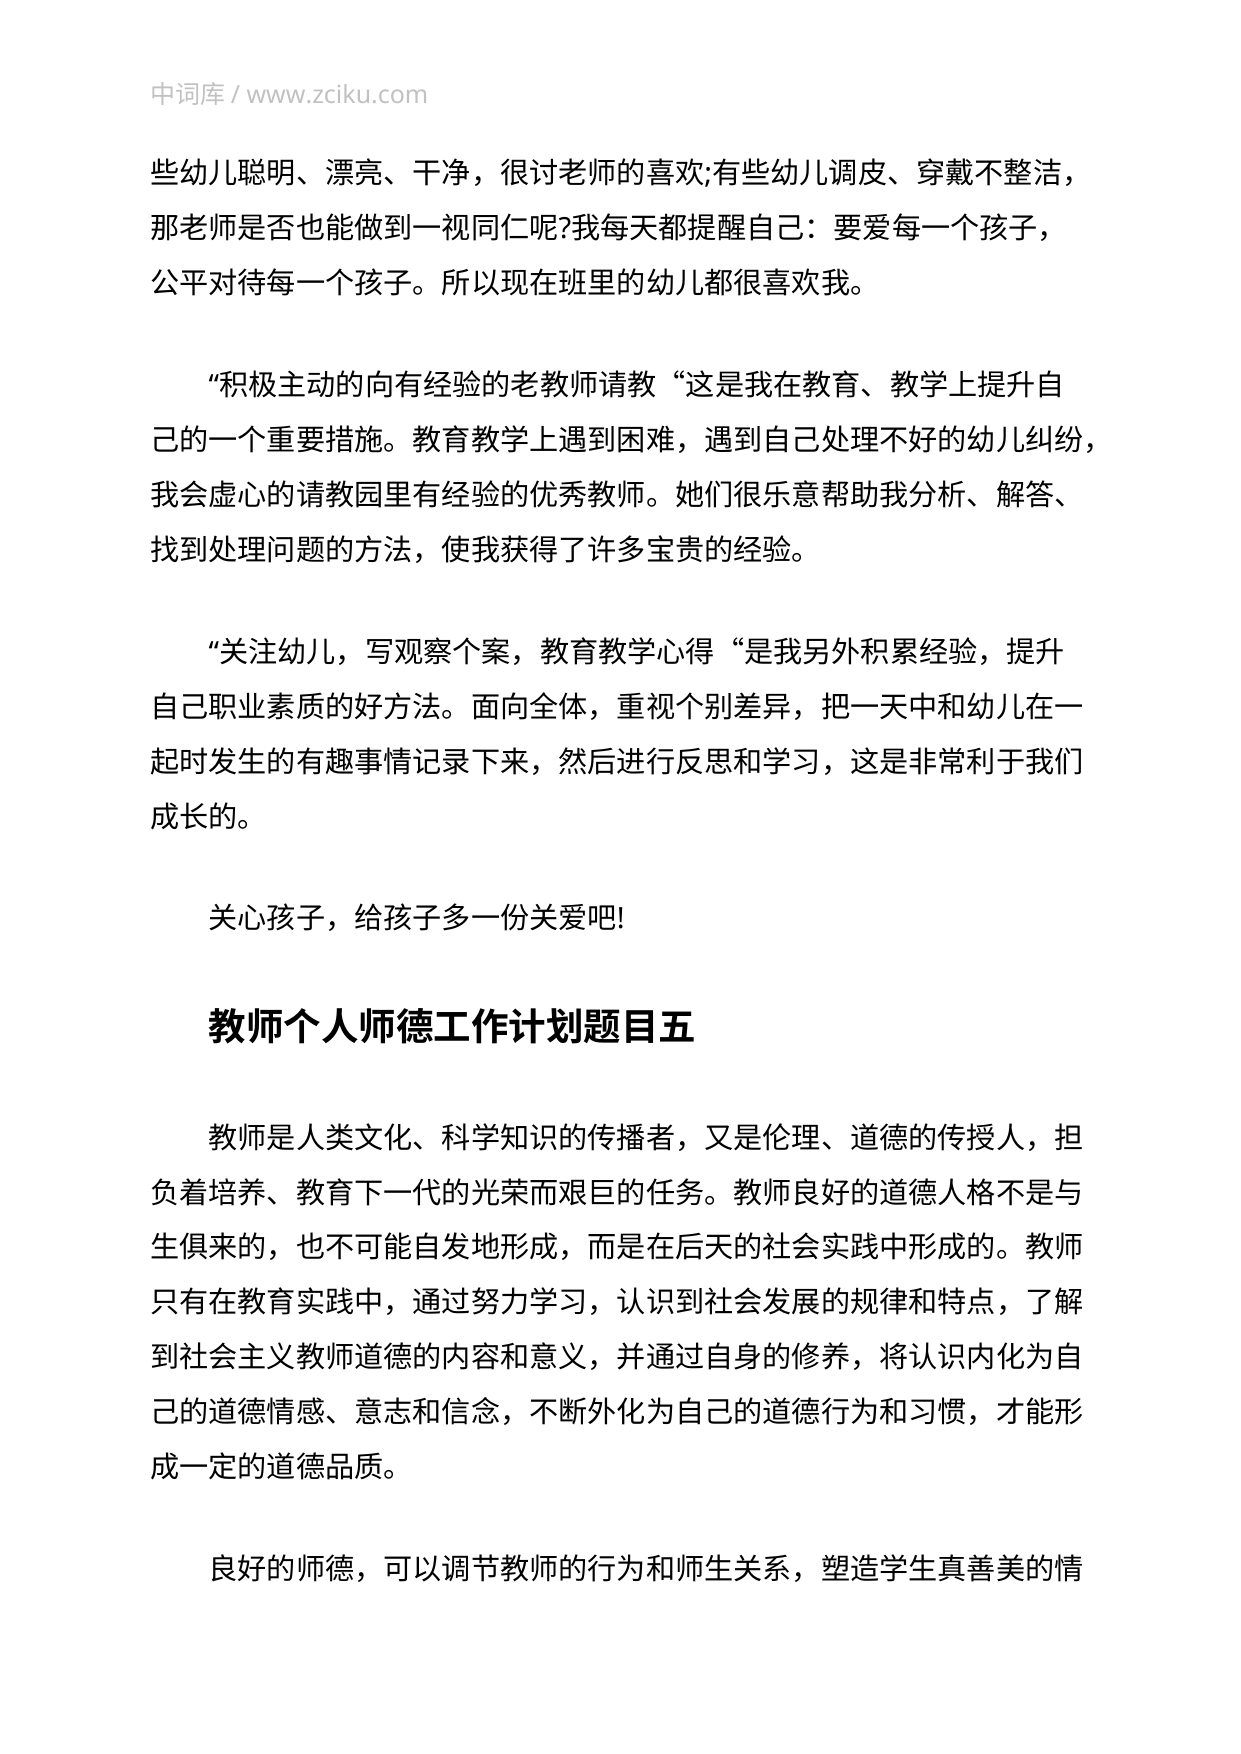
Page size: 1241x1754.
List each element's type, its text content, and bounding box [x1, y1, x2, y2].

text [150, 1545, 1090, 1588]
text 教师是人类文化、科学知识的传播者，又是伦理、道德的传授人，担负着培养、教育下一代的光荣而艰巨的任务。教师良好的道德人格不是与生俱来的，也不可能自发地形成，而是在后天的社会实践中形成的。教师只有在教育实践中，通过努力学习，认识到社会发展的规律和特点，了解到社会主义教师道德的内容和意义，并通过自身的修养，将认识内化为自己的道德情感、意志和信念，不断外化为自己的道德行为和习惯，才能形成一定的道德品质。 [150, 1114, 1090, 1486]
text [150, 150, 1090, 302]
text “积极主动的向有经验的老教师请教“这是我在教育、教学上提升自己的一个重要措施。教育教学上遇到困难，遇到自己处理不好的幼儿纠纷，我会虚心的请教园里有经验的优秀教师。她们很乐意帮助我分析、解答、找到处理问题的方法，使我获得了许多宝贵的经验。 [150, 362, 1090, 569]
text “关注幼儿，写观察个案，教育教学心得“是我另外积累经验，提升自己职业素质的好方法。面向全体，重视个别差异，把一天中和幼儿在一起时发生的有趣事情记录下来，然后进行反思和学习，这是非常利于我们成长的。 [150, 628, 1090, 835]
text 教师个人师德工作计划题目五 [150, 997, 1090, 1051]
text 关心孩子，给孩子多一份关爱吧! [150, 895, 1090, 937]
